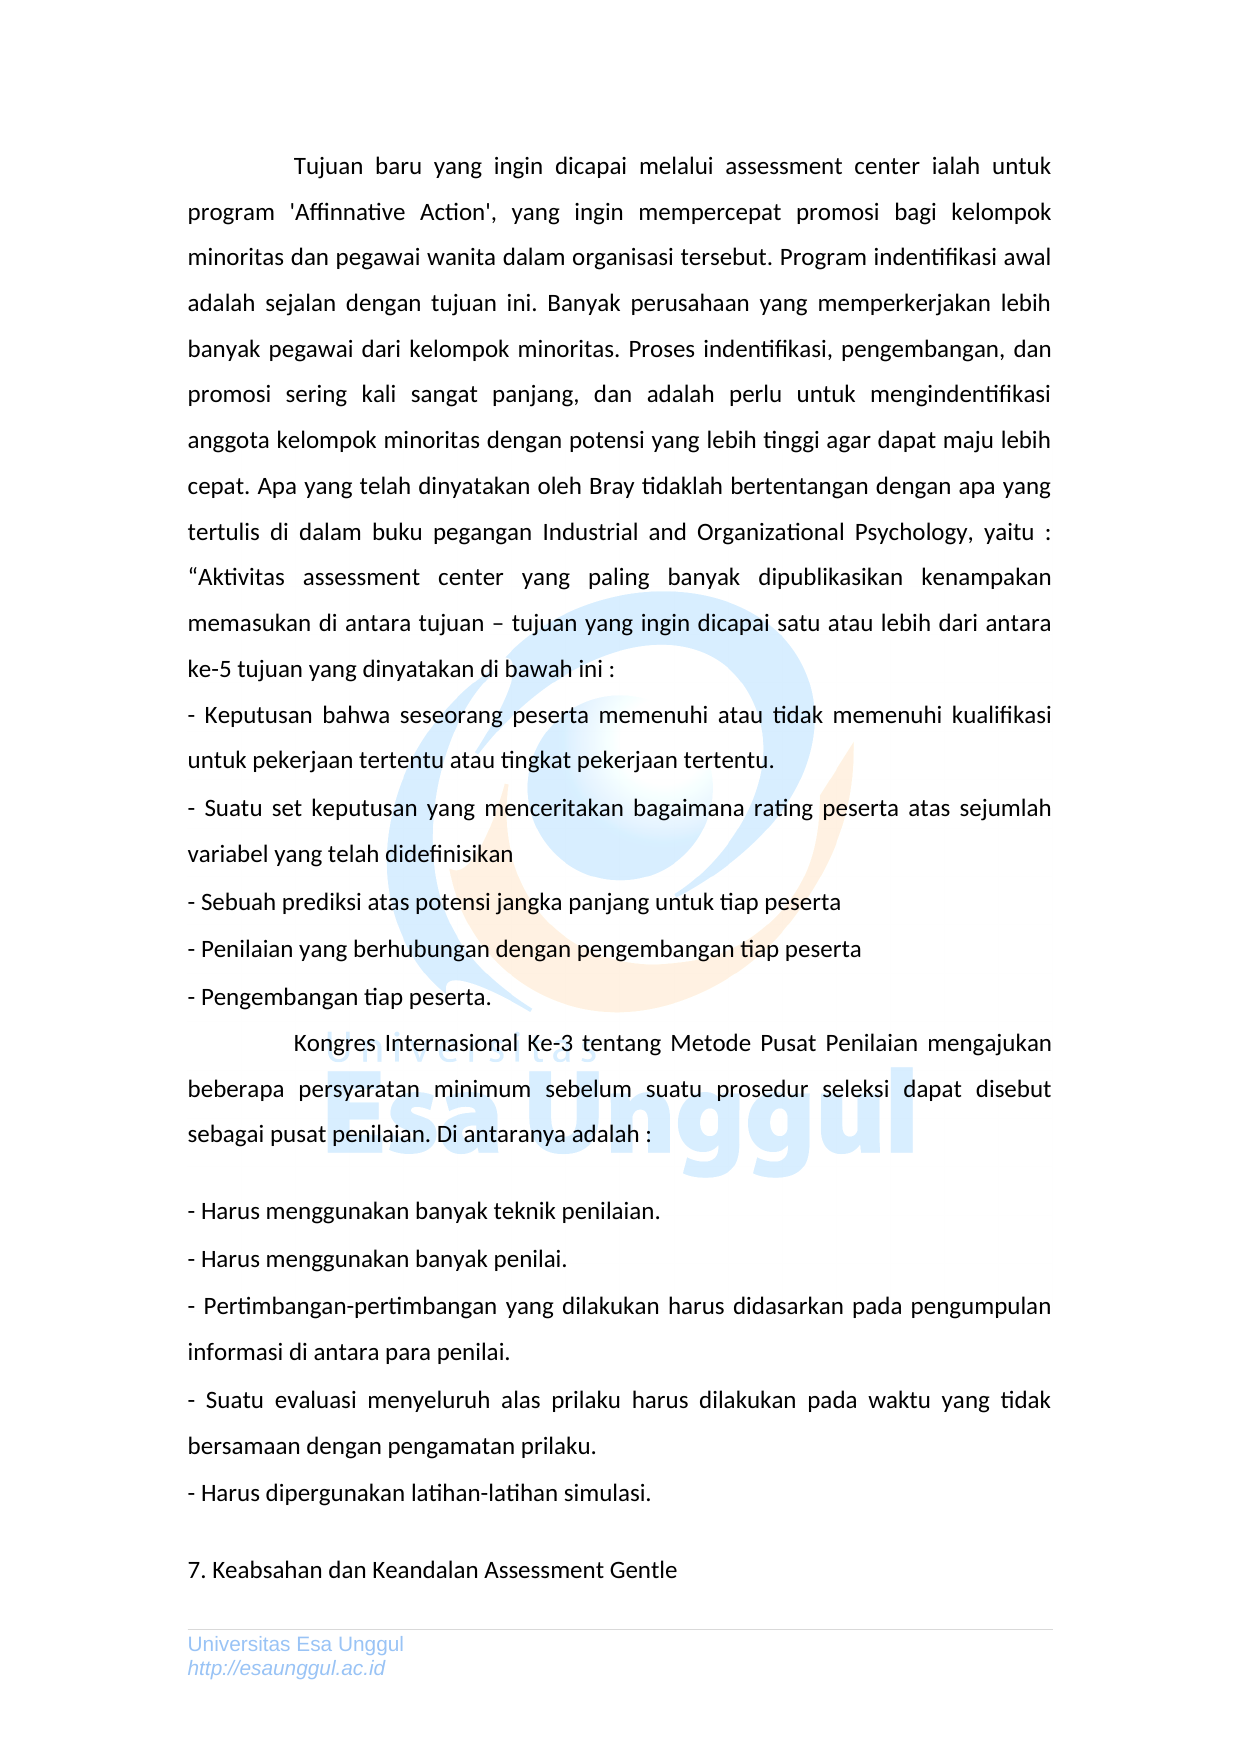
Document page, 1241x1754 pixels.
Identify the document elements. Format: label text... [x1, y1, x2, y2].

text - Harus menggunakan banyak teknik penilaian. [187, 1195, 1053, 1225]
text - Suatu evaluasi menyeluruh alas prilaku harus dilakukan pada waktu yang tidak bersamaan dengan pengamatan prilaku. [187, 1384, 1053, 1460]
text Kongres Internasional Ke-3 tentang Metode Pusat Penilaian mengajukan beberapa persyaratan minimum sebelum suatu prosedur seleksi dapat disebut sebagai pusat penilaian. Di antaranya adalah : [187, 1027, 1053, 1149]
text - Pengembangan tiap peserta. [187, 981, 1053, 1012]
text - Penilaian yang berhubungan dengan pengembangan tiap peserta [187, 934, 1053, 964]
text - Pertimbangan-pertimbangan yang dilakukan harus didasarkan pada pengumpulan informasi di antara para penilai. [187, 1291, 1053, 1367]
text - Keputusan bahwa seseorang peserta memenuhi atau tidak memenuhi kualifikasi untuk pekerjaan tertentu atau tingkat pekerjaan tertentu. [187, 699, 1053, 775]
text - Suatu set keputusan yang menceritakan bagaimana rating peserta atas sejumlah variabel yang telah didefinisikan [187, 792, 1053, 868]
text 7. Keabsahan dan Keandalan Assessment Gentle [187, 1554, 1053, 1584]
text Tujuan baru yang ingin dicapai melalui assessment center ialah untuk program 'Affinnative Action', yang ingin mempercepat promosi bagi kelompok minoritas dan pegawai wanita dalam organisasi tersebut. Program indentifikasi awal adalah sejalan dengan tujuan ini. Banyak perusahaan yang memperkerjakan lebih banyak pegawai dari kelompok minoritas. Proses indentifikasi, pengembangan, dan promosi sering kali sangat panjang, dan adalah perlu untuk mengindentifikasi anggota kelompok minoritas dengan potensi yang lebih tinggi agar dapat maju lebih cepat. Apa yang telah dinyatakan oleh Bray tidaklah bertentangan dengan apa yang tertulis di dalam buku pegangan Industrial and Organizational Psychology, yaitu : “Aktivitas assessment center yang paling banyak dipublikasikan kenampakan memasukan di antara tujuan – tujuan yang ingin dicapai satu atau lebih dari antara ke-5 tujuan yang dinyatakan di bawah ini : [187, 150, 1053, 683]
text - Harus dipergunakan latihan-latihan simulasi. [187, 1478, 1053, 1508]
text - Sebuah prediksi atas potensi jangka panjang untuk tiap peserta [187, 886, 1053, 916]
text - Harus menggunakan banyak penilai. [187, 1243, 1053, 1273]
